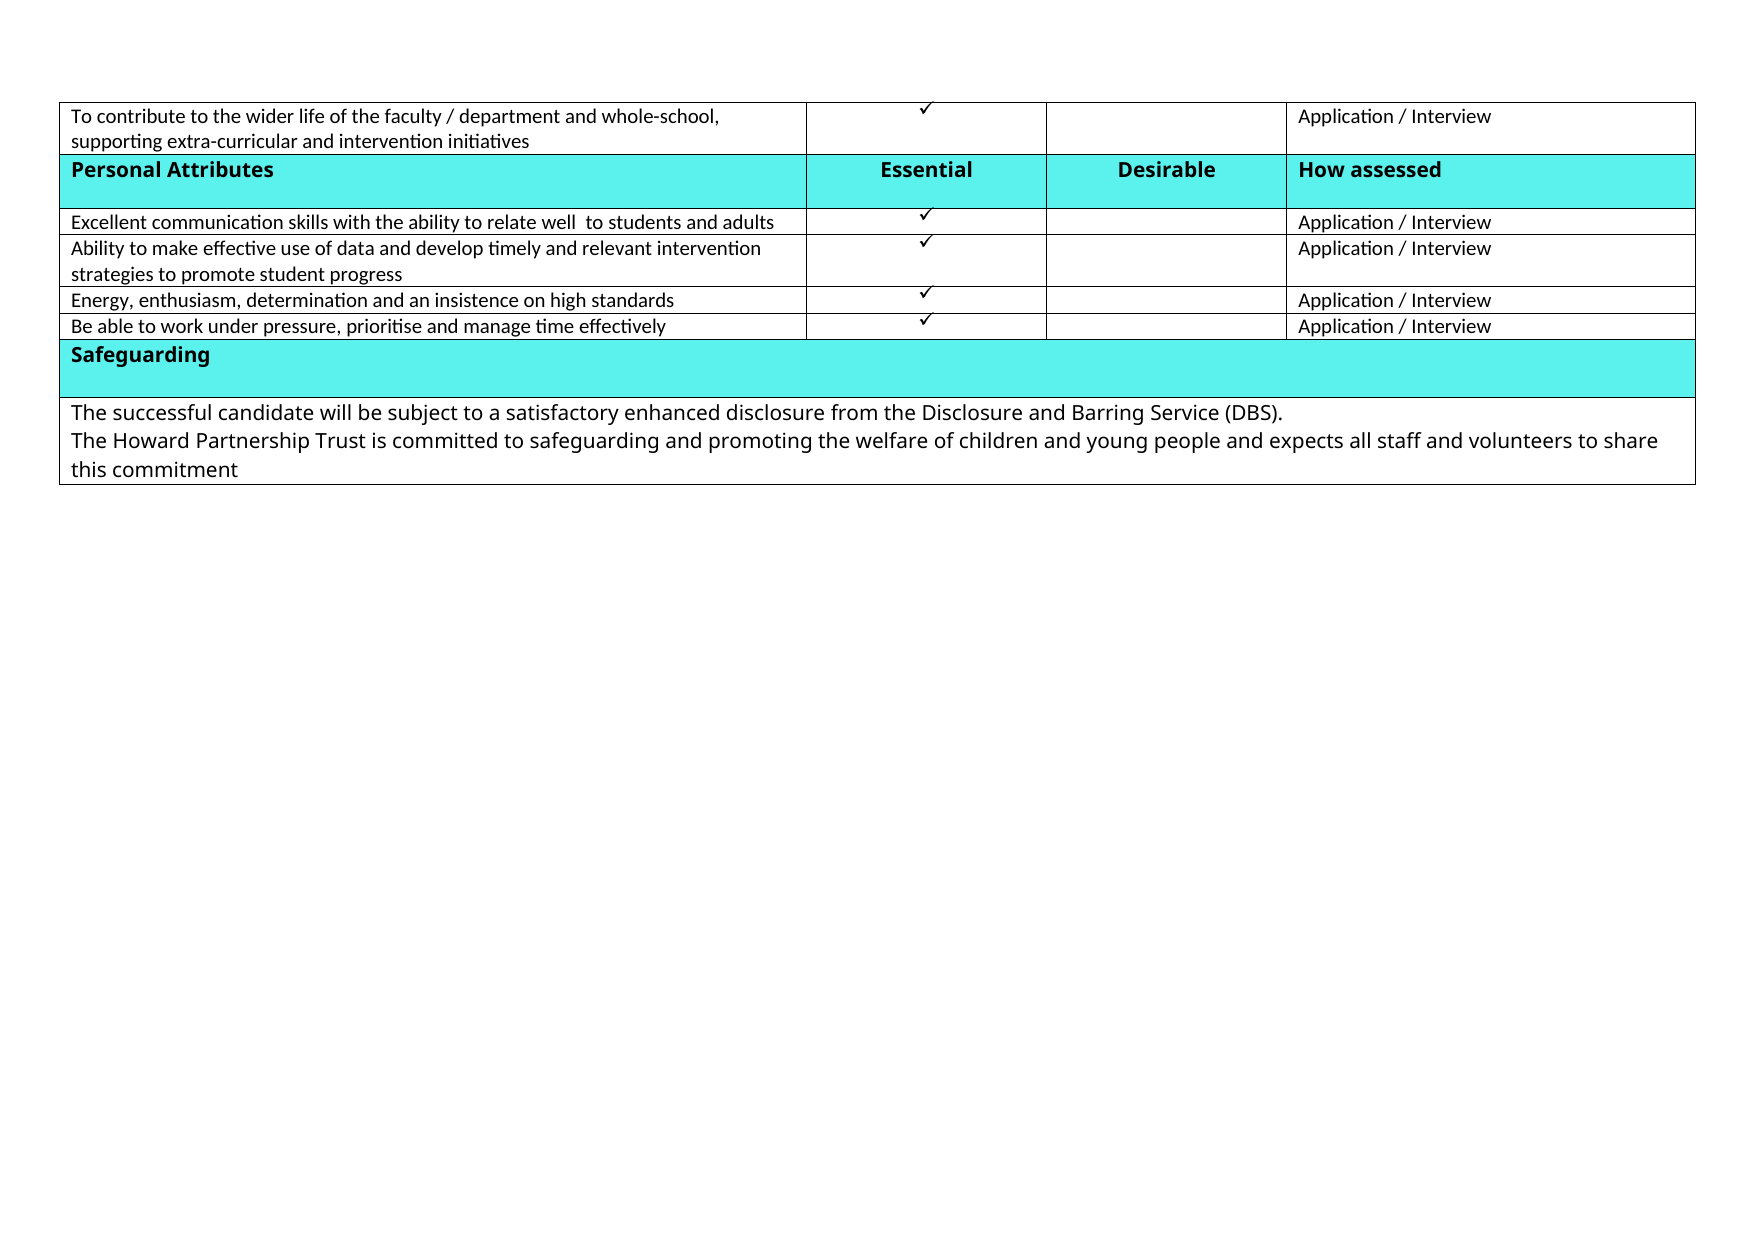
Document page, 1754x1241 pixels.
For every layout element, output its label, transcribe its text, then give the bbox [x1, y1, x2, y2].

table_cell How assessed [1287, 155, 1695, 208]
table_cell Application / Interview [1287, 314, 1695, 339]
table_cell Safeguarding [60, 340, 1695, 397]
table_cell Essential [807, 155, 1046, 208]
table_cell [1047, 235, 1286, 286]
table_cell Personal Attributes [60, 155, 806, 208]
table_cell [1047, 209, 1286, 234]
table_cell [807, 209, 1046, 234]
table_cell Application / Interview [1287, 235, 1695, 286]
table_cell Energy, enthusiasm, determination and an insistence on high standards [60, 287, 806, 313]
table_cell The successful candidate will be subject to a satisfactory enhanced disclosure from the Disclosure and Barring Service (DBS). The Howard Partnership Trust is committed to safeguarding and promoting the welfare of children and young people and expects all staff and volunteers to share this commitment [60, 398, 1695, 483]
table_cell Desirable [1047, 155, 1286, 208]
table_cell Application / Interview [1287, 209, 1695, 234]
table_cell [1287, 103, 1695, 154]
table_cell Be able to work under pressure, prioritise and manage time effectively [60, 314, 806, 339]
table_cell [1047, 103, 1286, 154]
table_cell To contribute to the wider life of the faculty / department and whole-school, supporting extra-curricular and intervention initiatives [60, 103, 806, 154]
table_cell [807, 314, 1046, 339]
table_cell [807, 235, 1046, 286]
table_cell [807, 103, 1046, 154]
table_cell Excellent communication skills with the ability to relate well to students and adults [60, 209, 806, 234]
table_cell [807, 287, 1046, 313]
table_cell [1047, 314, 1286, 339]
table_cell Application / Interview [1287, 287, 1695, 313]
table_cell Ability to make effective use of data and develop timely and relevant intervention strategies to promote student progress [60, 235, 806, 286]
table_cell [1047, 287, 1286, 313]
